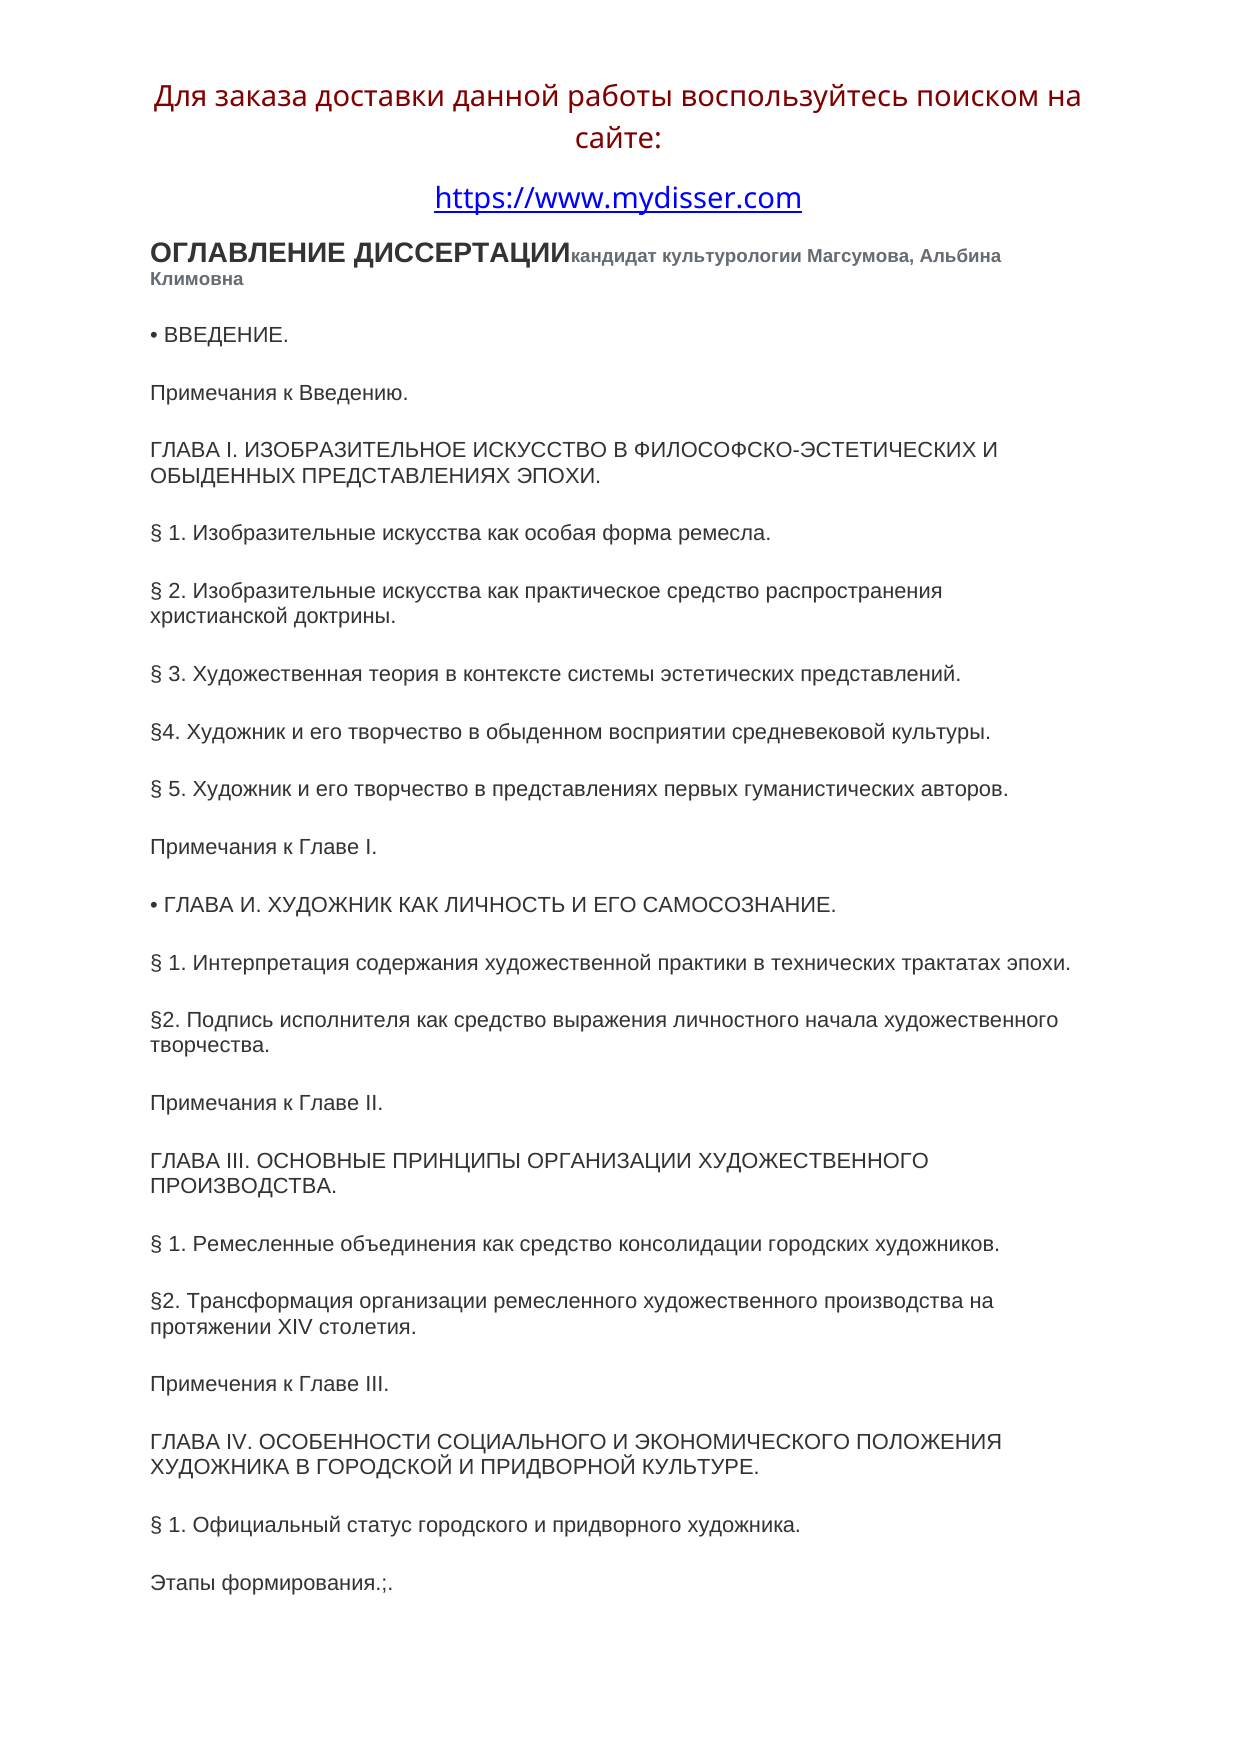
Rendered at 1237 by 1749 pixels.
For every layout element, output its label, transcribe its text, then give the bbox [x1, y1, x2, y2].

text §2. Подпись исполнителя как средство выражения личностного начала художественного творчества. [150, 1007, 1086, 1058]
subtitle Оглавление диссертациикандидат культурологии Магсумова, Альбина Климовна [150, 236, 1086, 289]
text ГЛАВА III. ОСНОВНЫЕ ПРИНЦИПЫ ОРГАНИЗАЦИИ ХУДОЖЕСТВЕННОГО ПРОИЗВОДСТВА. [150, 1148, 1086, 1198]
text • ГЛАВА И. ХУДОЖНИК КАК ЛИЧНОСТЬ И ЕГО САМОСОЗНАНИЕ. [150, 892, 1086, 917]
text § 2. Изобразительные искусства как практическое средство распространения христианской доктрины. [150, 578, 1086, 628]
text Примечания к Введению. [150, 380, 1086, 405]
text Этапы формирования.;. [150, 1570, 1086, 1595]
text § 5. Художник и его творчество в представлениях первых гуманистических авторов. [150, 776, 1086, 802]
text ГЛАВА I. ИЗОБРАЗИТЕЛЬНОЕ ИСКУССТВО В ФИЛОСОФСКО-ЭСТЕТИЧЕСКИХ И ОБЫДЕННЫХ ПРЕДСТАВЛЕНИЯХ ЭПОХИ. [150, 437, 1086, 488]
text § 3. Художественная теория в контексте системы эстетических представлений. [150, 661, 1086, 686]
text • ВВЕДЕНИЕ. [150, 322, 1086, 347]
text Примечения к Главе III. [150, 1371, 1086, 1397]
text Примечания к Главе I. [150, 834, 1086, 859]
text § 1. Официальный статус городского и придворного художника. [150, 1512, 1086, 1537]
text Примечания к Главе II. [150, 1090, 1086, 1115]
text §4. Художник и его творчество в обыденном восприятии средневековой культуры. [150, 719, 1086, 744]
text §2. Трансформация организации ремесленного художественного производства на протяжении XIV столетия. [150, 1288, 1086, 1339]
text § 1. Изобразительные искусства как особая форма ремесла. [150, 520, 1086, 546]
text ГЛАВА IV. ОСОБЕННОСТИ СОЦИАЛЬНОГО И ЭКОНОМИЧЕСКОГО ПОЛОЖЕНИЯ ХУДОЖНИКА В ГОРОДСКОЙ И ПРИДВОРНОЙ КУЛЬТУРЕ. [150, 1429, 1086, 1479]
text § 1. Интерпретация содержания художественной практики в технических трактатах эпохи. [150, 949, 1086, 975]
text § 1. Ремесленные объединения как средство консолидации городских художников. [150, 1231, 1086, 1256]
